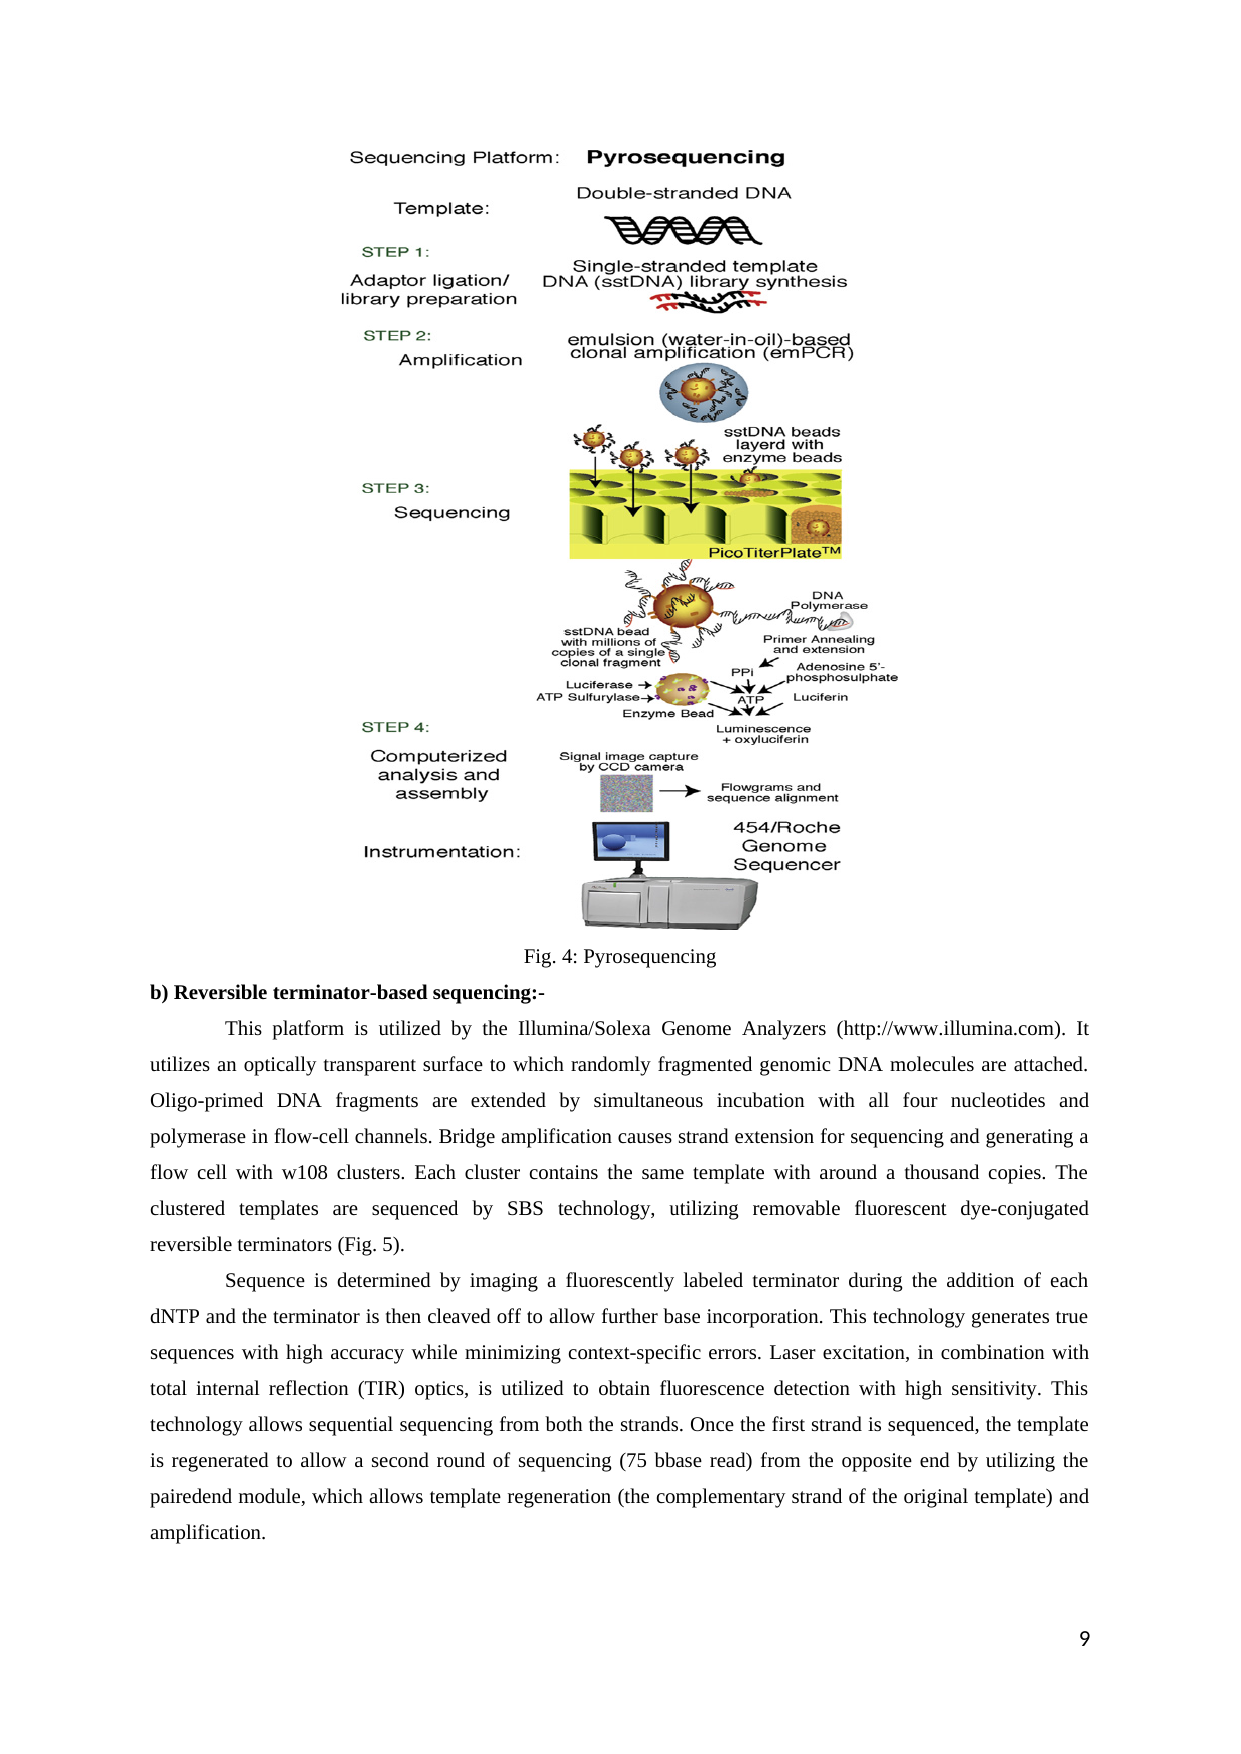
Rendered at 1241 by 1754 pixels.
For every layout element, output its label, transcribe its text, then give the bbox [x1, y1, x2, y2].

list Sequence is determined by imaging a fluorescently labeled terminator during the addition of each dNTP and the terminator is then cleaved off to allow further base incorporation. This technology generates true sequences with high accuracy while minimizing context-specific errors. Laser excitation, in combination with total internal reflection (TIR) optics, is utilized to obtain fluorescence detection with high sensitivity. This technology allows sequential sequencing from both the strands. Once the first strand is sequenced, the template is regenerated to allow a second round of sequencing (75 bbase read) from the opposite end by utilizing the pairedend module, which allows template regeneration (the complementary strand of the original template) and amplification. [150, 1268, 1090, 1544]
list b) Reversible terminator-based sequencing:- [150, 980, 1090, 1004]
list This platform is utilized by the Illumina/Solexa Genome Analyzers (http://www.illumina.com). It utilizes an optically transparent surface to which randomly fragmented genomic DNA molecules are attached. Oligo-primed DNA fragments are extended by simultaneous incubation with all four nucleotides and polymerase in flow-cell channels. Bridge amplification causes strand extension for sequencing and generating a flow cell with w108 clusters. Each cluster contains the same template with around a thousand copies. The clustered templates are sequenced by SBS technology, utilizing removable fluorescent dye-conjugated reversible terminators (Fig. 5). [150, 1016, 1090, 1256]
list Fig. 4: Pyrosequencing [150, 944, 1090, 968]
